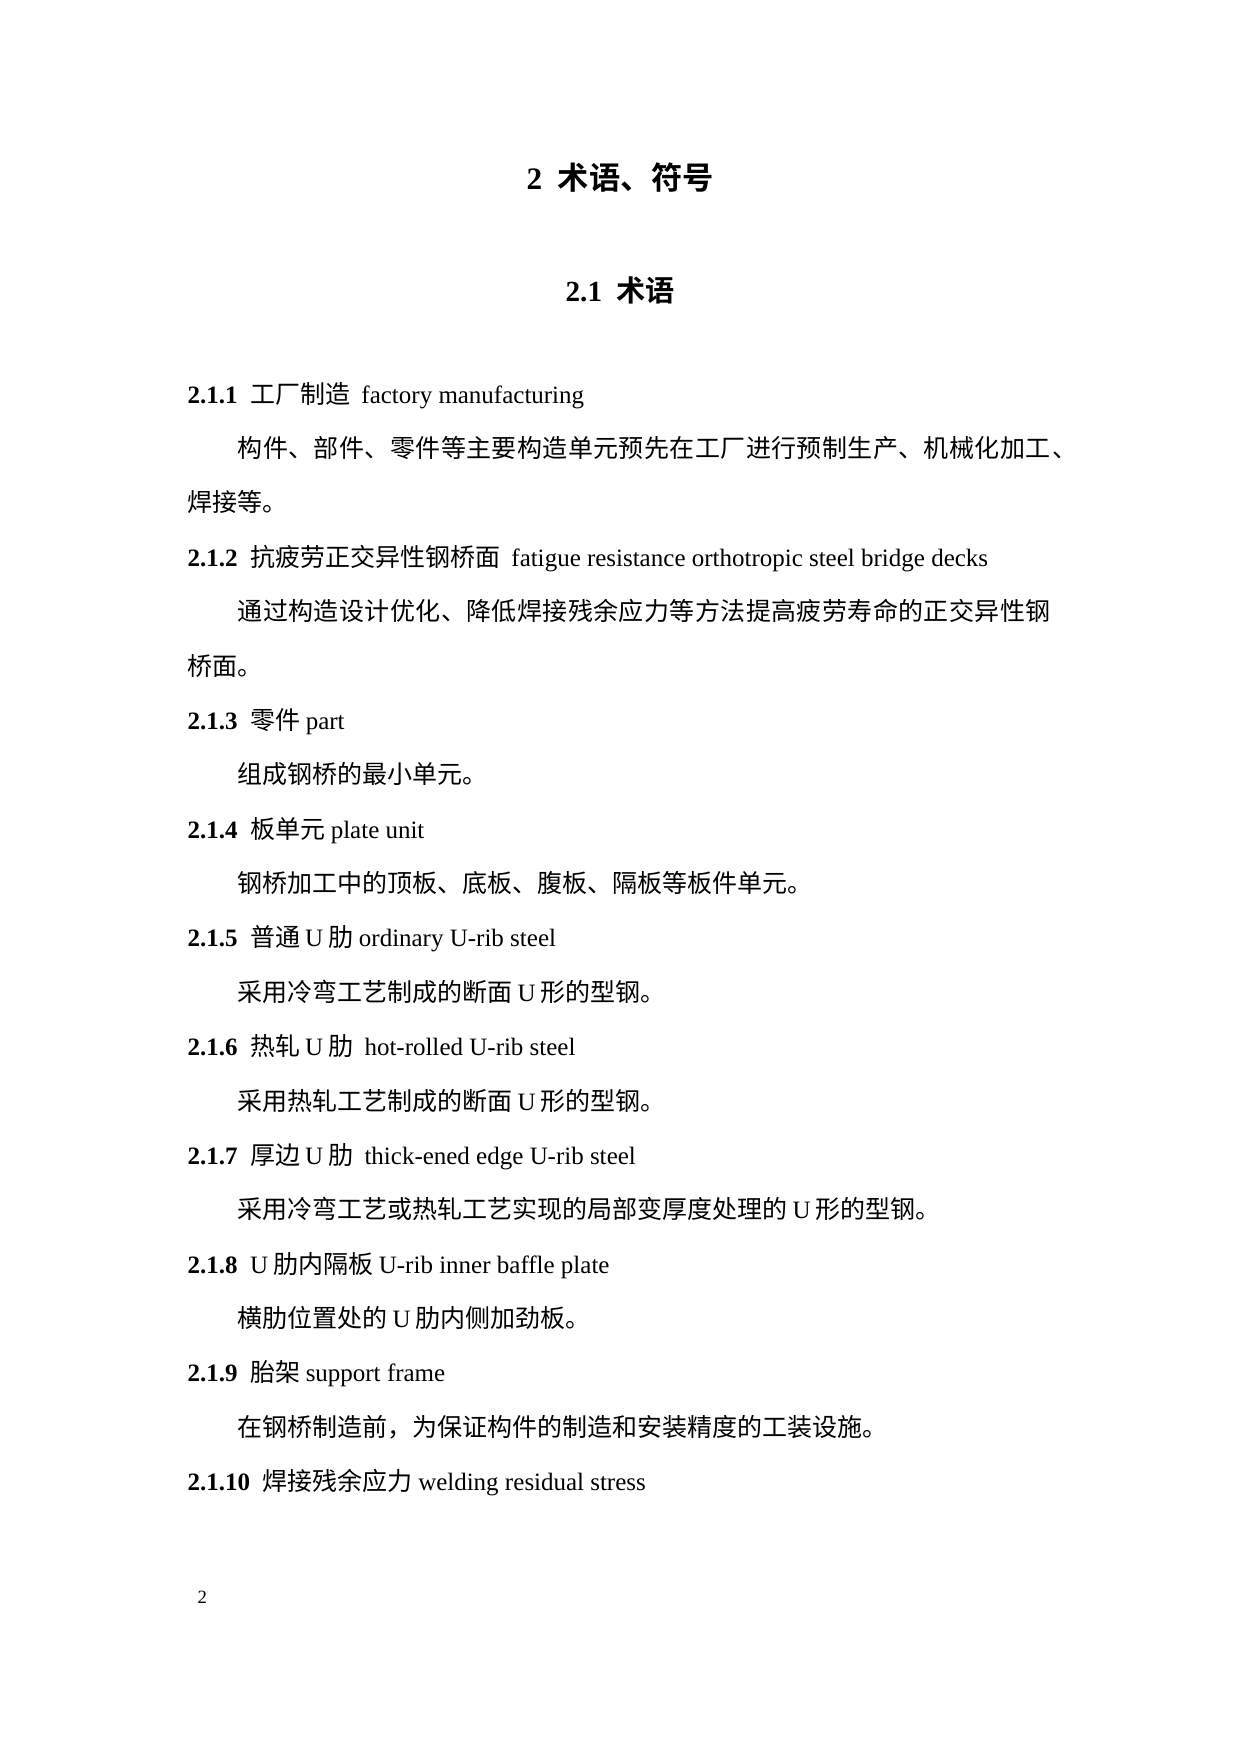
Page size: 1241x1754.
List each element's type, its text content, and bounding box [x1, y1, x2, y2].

text 2.1.1 工厂制造 factory manufacturing [187, 374, 1053, 410]
text 构件、部件、零件等主要构造单元预先在工厂进行预制生产、机械化加工、焊接等。 [187, 428, 1053, 519]
text 2.1 术语 [187, 268, 1053, 310]
subtitle 2 术语、符号 [187, 153, 1053, 198]
text 2.1.5 普通U肋 ordinary U-rib steel [187, 918, 1053, 954]
text 通过构造设计优化、降低焊接残余应力等方法提高疲劳寿命的正交异性钢桥面。 [187, 592, 1053, 682]
text 2.1.8 U肋内隔板 U-rib inner baffle plate [187, 1244, 1053, 1280]
text 2.1.4 板单元 plate unit [187, 809, 1053, 845]
text 横肋位置处的U肋内侧加劲板。 [187, 1298, 1053, 1335]
text 采用热轧工艺制成的断面U形的型钢。 [187, 1081, 1053, 1117]
text 钢桥加工中的顶板、底板、腹板、隔板等板件单元。 [187, 863, 1053, 900]
text 采用冷弯工艺或热轧工艺实现的局部变厚度处理的U形的型钢。 [187, 1190, 1053, 1226]
text 2.1.7 厚边U肋 thick-ened edge U-rib steel [187, 1135, 1053, 1172]
text 组成钢桥的最小单元。 [187, 755, 1053, 791]
text 2.1.3 零件 part [187, 700, 1053, 737]
text 采用冷弯工艺制成的断面U形的型钢。 [187, 972, 1053, 1008]
text 2.1.10 焊接残余应力 welding residual stress [187, 1462, 1053, 1498]
text 2.1.9 胎架 support frame [187, 1353, 1053, 1389]
text 2.1.2 抗疲劳正交异性钢桥面 fatigue resistance orthotropic steel bridge decks [187, 537, 1053, 573]
text 在钢桥制造前，为保证构件的制造和安装精度的工装设施。 [187, 1407, 1053, 1443]
text 2.1.6 热轧U肋 hot-rolled U-rib steel [187, 1027, 1053, 1063]
